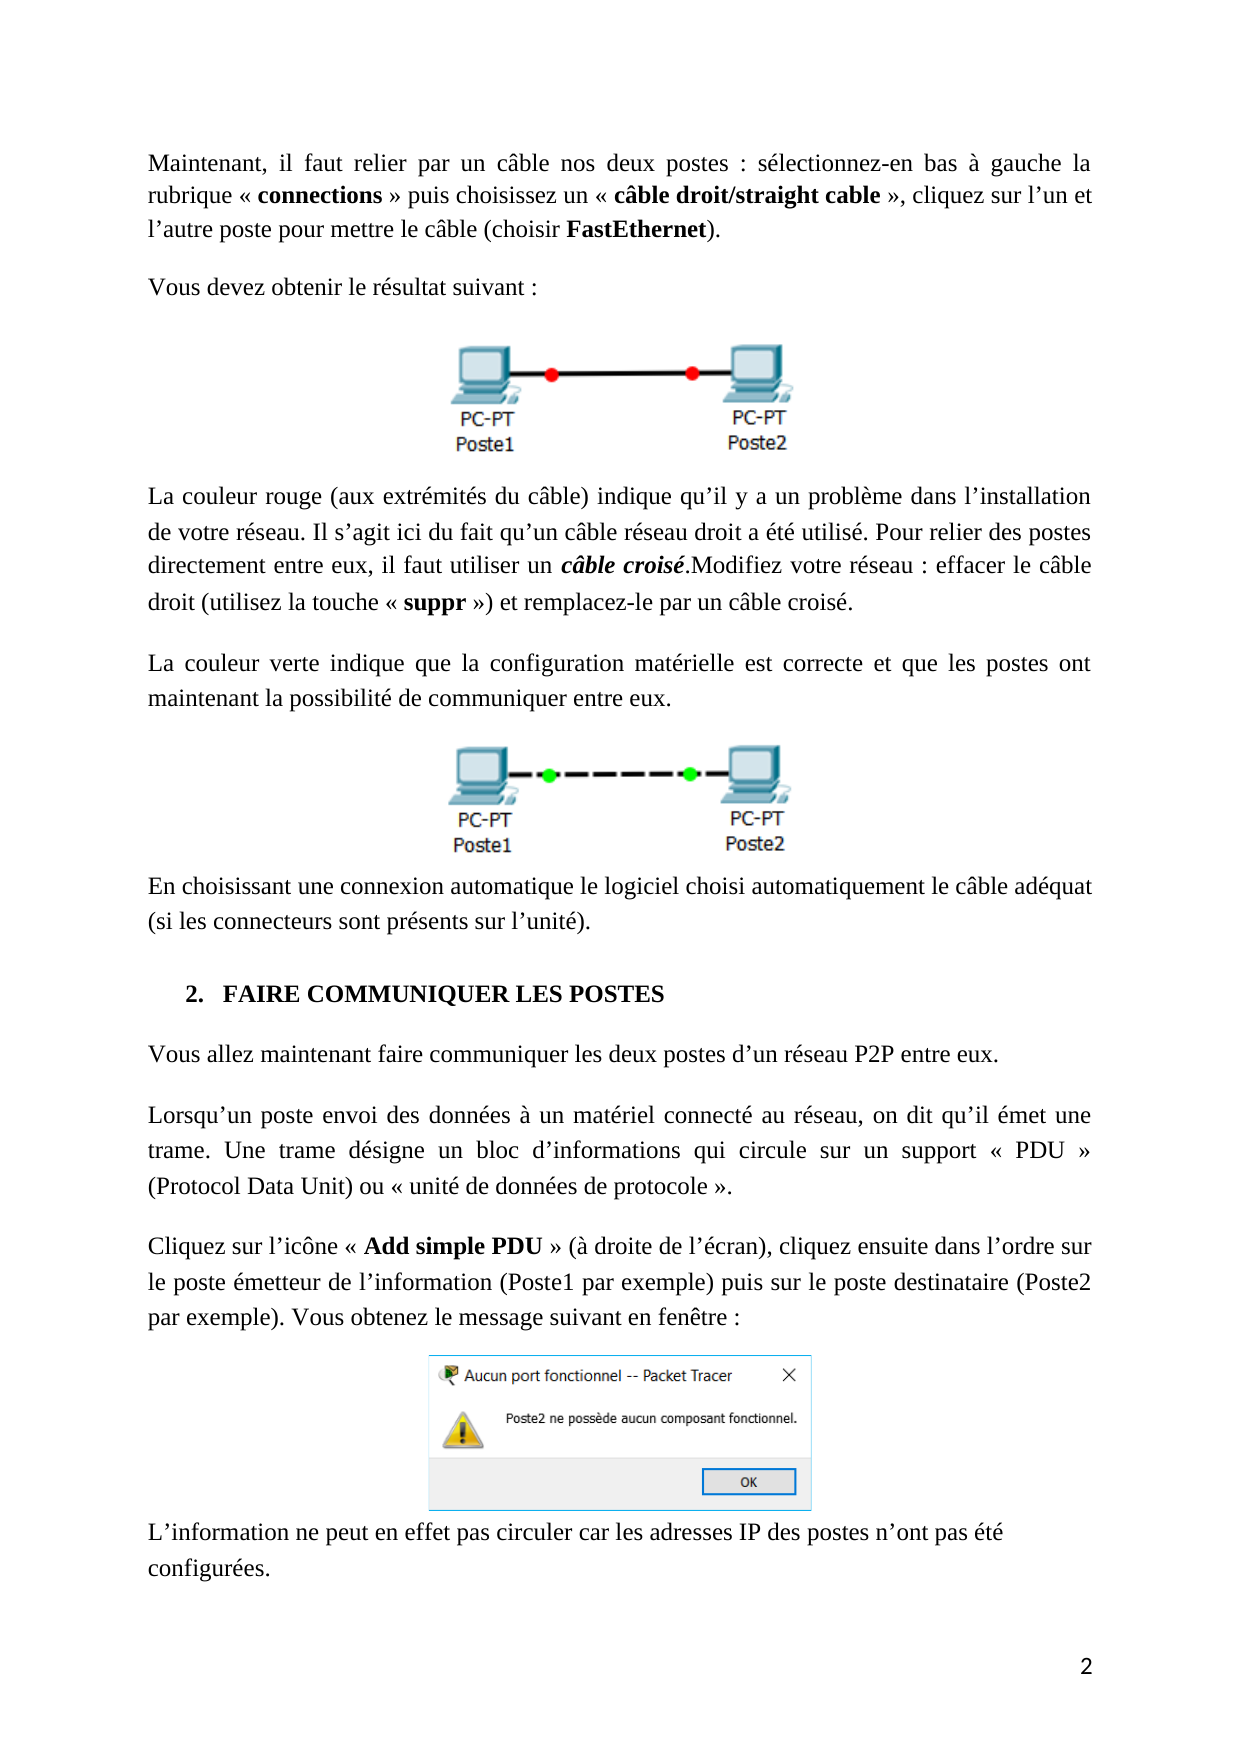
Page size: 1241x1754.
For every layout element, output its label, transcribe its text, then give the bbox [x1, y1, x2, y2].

text Vous devez obtenir le résultat suivant : [148, 272, 1093, 300]
text Lorsqu’un poste envoi des données à un matériel connecté au réseau, on dit qu’il émet une trame. Une trame désigne un bloc d’informations qui circule sur un support « PDU » (Protocol Data Unit) ou « unité de données de protocole ». [148, 1093, 1093, 1199]
picture [428, 1357, 812, 1509]
text La couleur verte indique que la configuration matérielle est correcte et que les postes ont maintenant la possibilité de communiquer entre eux. [148, 641, 1093, 712]
picture [434, 329, 806, 475]
text Cliquez sur l’icône « Add simple PDU » (à droite de l’écran), cliquez ensuite dans l’ordre sur le poste émetteur de l’information (Poste1 par exemple) puis sur le poste destinataire (Poste2 par exemple). Vous obtenez le message suivant en fenêtre : [148, 1224, 1093, 1331]
picture [433, 737, 807, 865]
text La couleur rouge (aux extrémités du câble) indique qu’il y a un problème dans l’installation de votre réseau. Il s’agit ici du fait qu’un câble réseau droit a été utilisé. Pour relier des postes directement entre eux, il faut utiliser un câble croisé. Modifiez votre réseau : effacer le câble droit (utilisez la touche « suppr ») et remplacez-le par un câble croisé. [148, 474, 1093, 616]
text Maintenant, il faut relier par un câble nos deux postes : sélectionnez-en bas à gauche la rubrique « connections » puis choisissez un « câble droit/straight cable », cliquez sur l’un et l’autre poste pour mettre le câble (choisir FastEthernet). [148, 148, 1093, 242]
list FAIRE COMMUNIQUER LES POSTES [185, 960, 1093, 1008]
text Vous allez maintenant faire communiquer les deux postes d’un réseau P2P entre eux. [148, 1033, 1093, 1068]
text L’information ne peut en effet pas circuler car les adresses IP des postes n’ont pas été configurées. [148, 1511, 1093, 1582]
text En choisissant une connexion automatique le logiciel choisi automatiquement le câble adéquat (si les connecteurs sont présents sur l’unité). [148, 864, 1093, 935]
